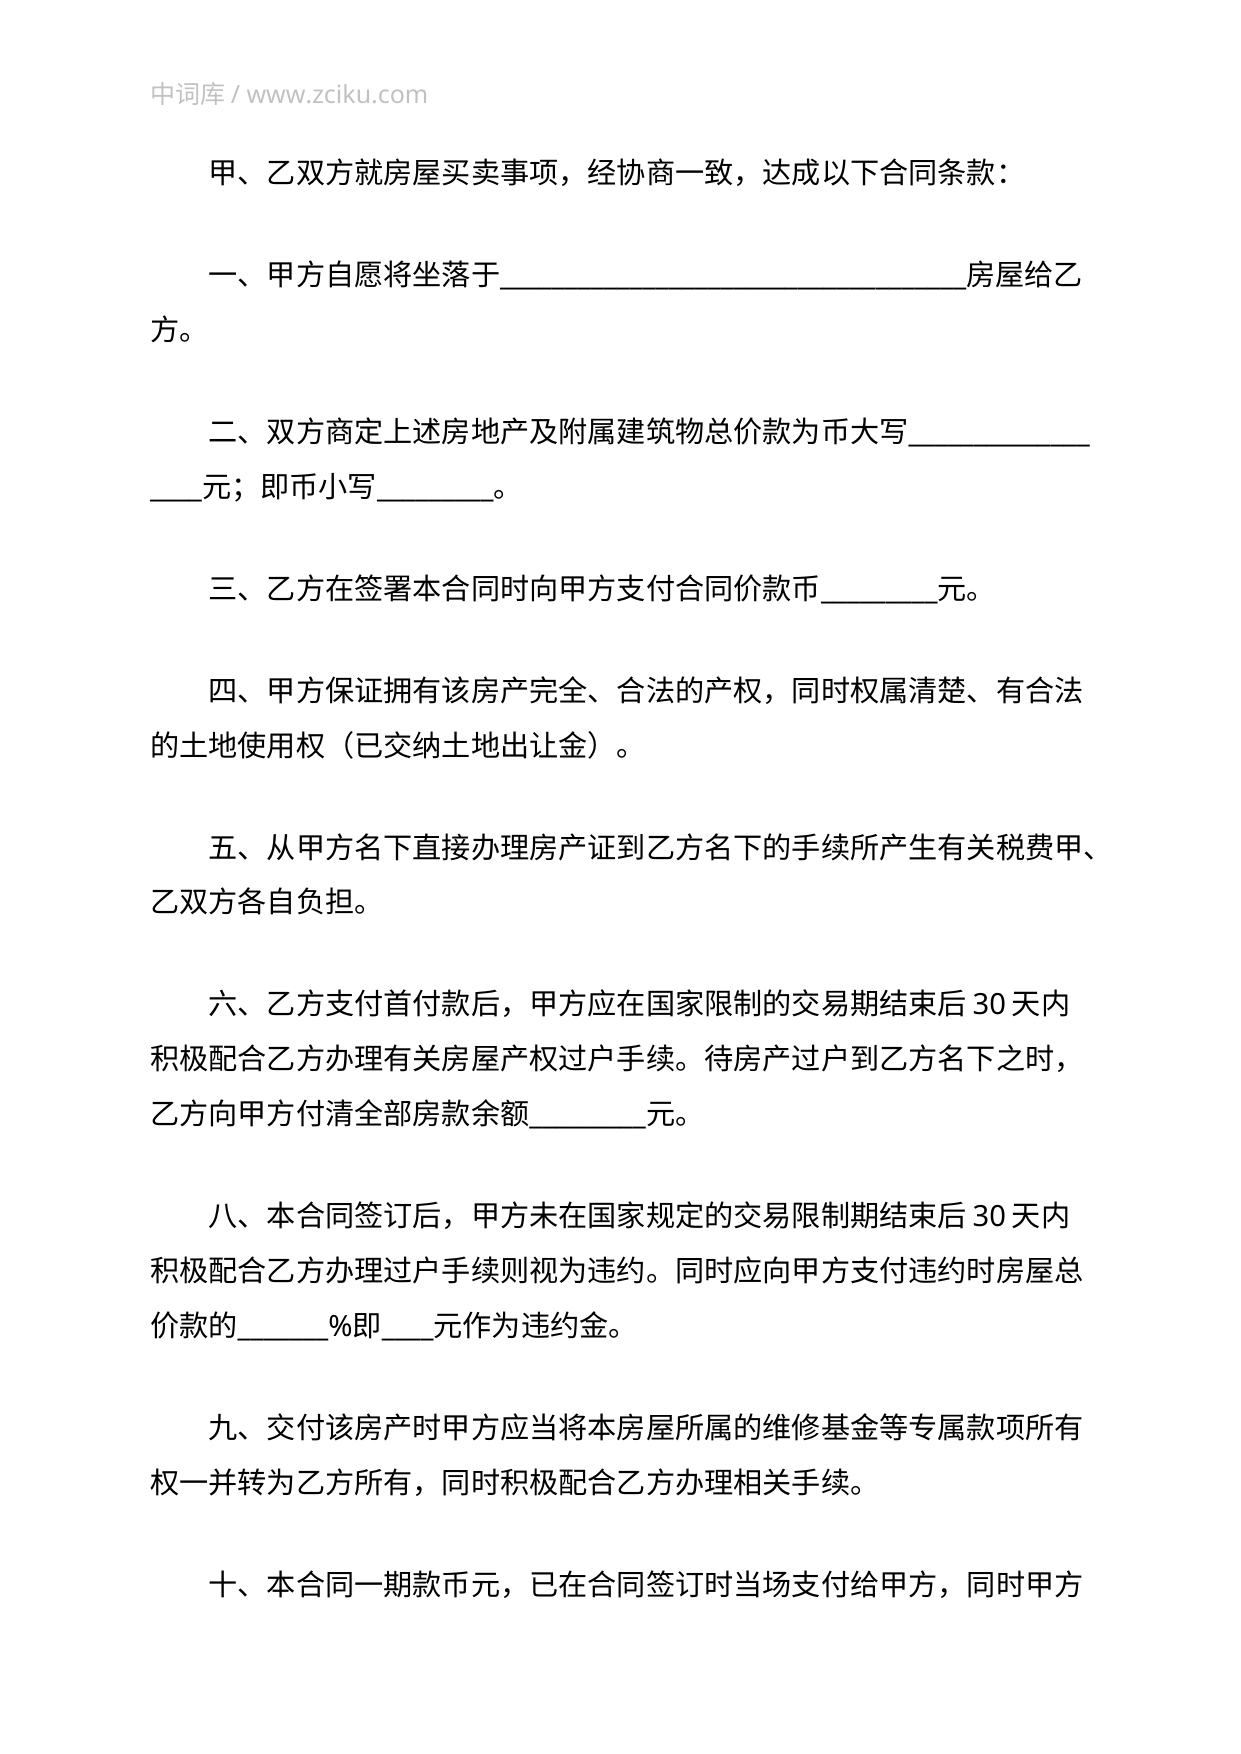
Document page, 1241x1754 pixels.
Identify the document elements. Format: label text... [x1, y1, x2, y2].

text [150, 1561, 1090, 1603]
text 五、从甲方名下直接办理房产证到乙方名下的手续所产生有关税费甲、乙双方各自负担。 [150, 824, 1090, 921]
text 四、甲方保证拥有该房产完全、合法的产权，同时权属清楚、有合法的土地使用权（已交纳土地出让金）。 [150, 667, 1090, 765]
text 八、本合同签订后，甲方未在国家规定的交易限制期结束后30天内积极配合乙方办理过户手续则视为违约。同时应向甲方支付违约时房屋总价款的_______%即____元作为违约金。 [150, 1193, 1090, 1345]
text 一、甲方自愿将坐落于____________________________________房屋给乙方。 [150, 252, 1090, 349]
text 二、双方商定上述房地产及附属建筑物总价款为币大写__________________元；即币小写_________。 [150, 408, 1090, 506]
text 甲、乙双方就房屋买卖事项，经协商一致，达成以下合同条款： [150, 150, 1090, 192]
text 九、交付该房产时甲方应当将本房屋所属的维修基金等专属款项所有权一并转为乙方所有，同时积极配合乙方办理相关手续。 [150, 1404, 1090, 1502]
text 六、乙方支付首付款后，甲方应在国家限制的交易期结束后30天内积极配合乙方办理有关房屋产权过户手续。待房产过户到乙方名下之时，乙方向甲方付清全部房款余额_________元。 [150, 981, 1090, 1133]
text 三、乙方在签署本合同时向甲方支付合同价款币_________元。 [150, 566, 1090, 608]
